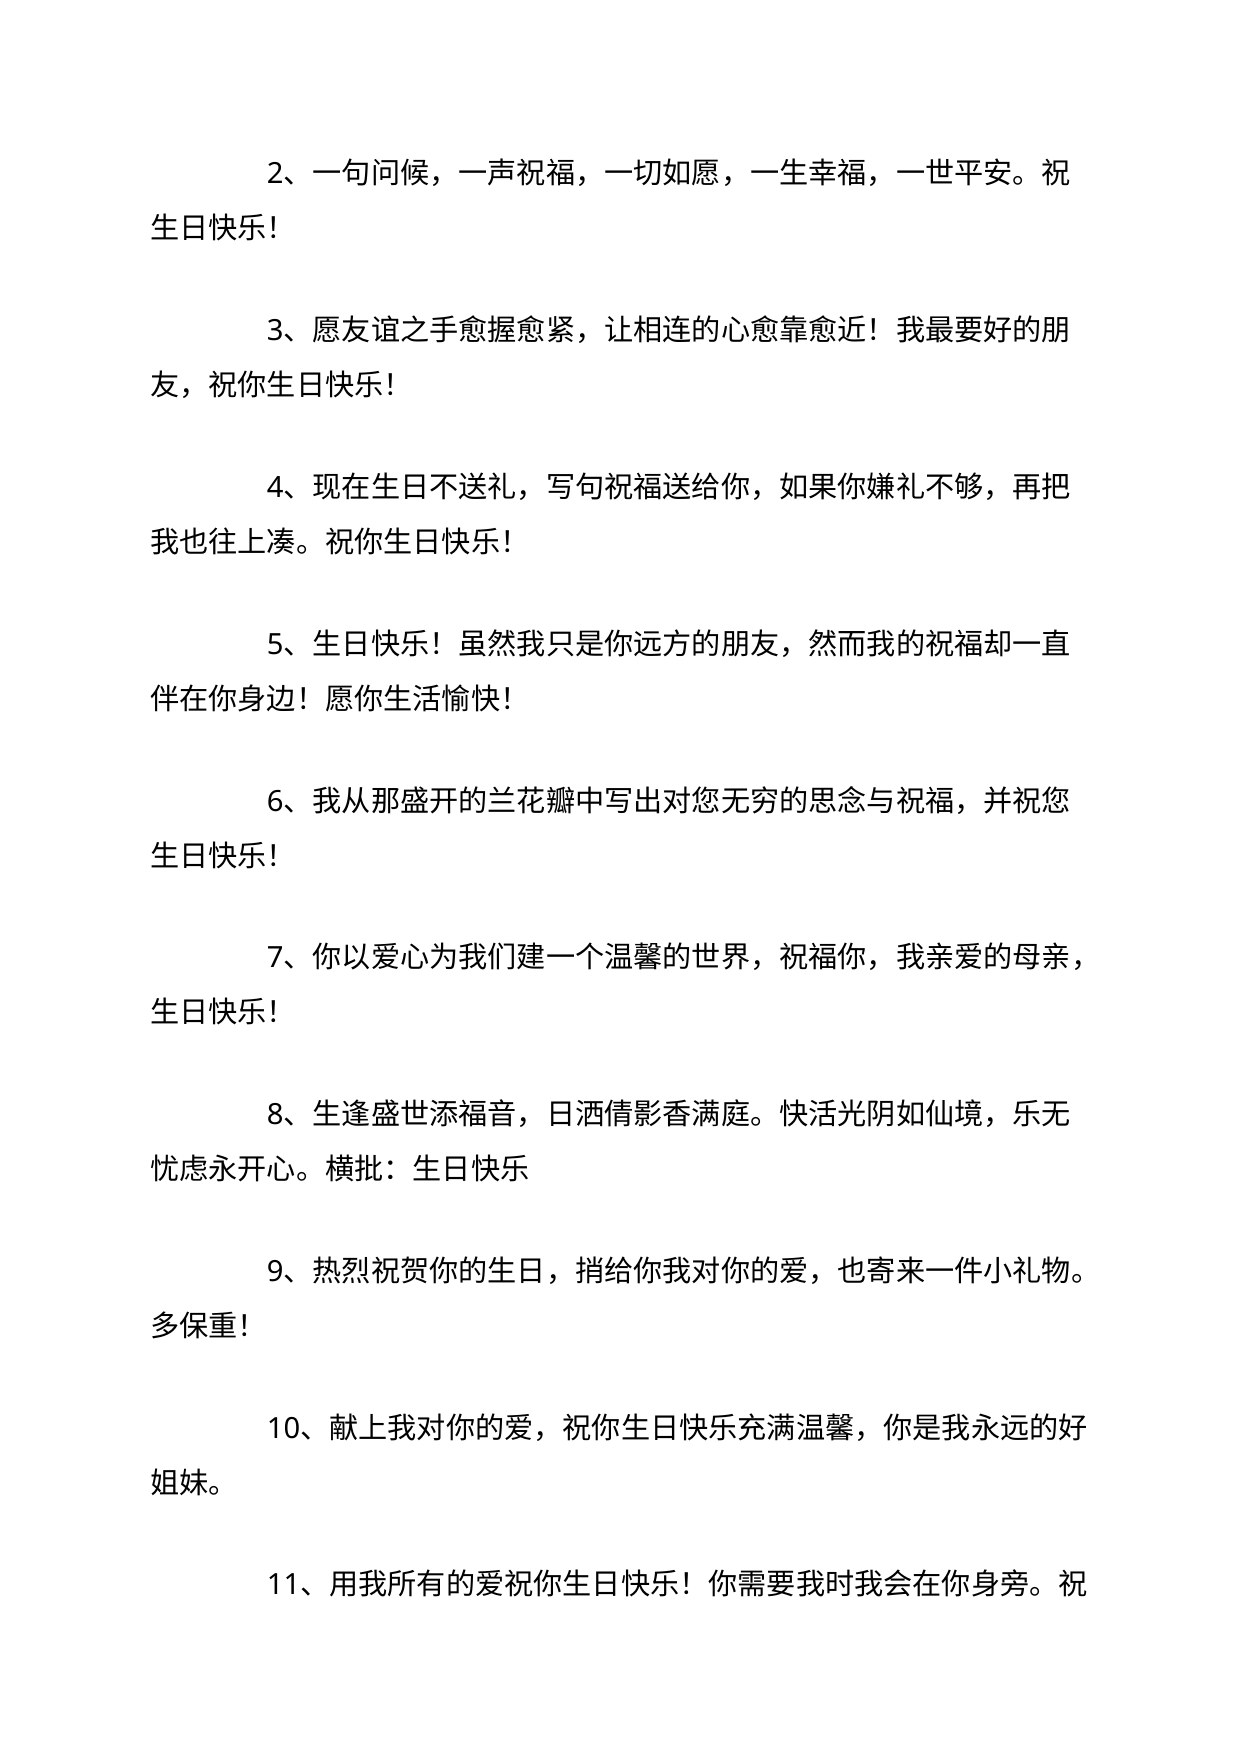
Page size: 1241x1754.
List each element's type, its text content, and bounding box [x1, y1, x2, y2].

text 2、一句问候，一声祝福，一切如愿，一生幸福，一世平安。祝生日快乐！ [150, 150, 1090, 247]
text 8、生逢盛世添福音，日洒倩影香满庭。快活光阴如仙境，乐无忧虑永开心。横批：生日快乐 [150, 1091, 1090, 1188]
text 4、现在生日不送礼，写句祝福送给你，如果你嫌礼不够，再把我也往上凑。祝你生日快乐！ [150, 463, 1090, 561]
text 5、生日快乐！虽然我只是你远方的朋友，然而我的祝福却一直伴在你身边！愿你生活愉快！ [150, 620, 1090, 718]
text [150, 1561, 1090, 1603]
text 7、你以爱心为我们建一个温馨的世界，祝福你，我亲爱的母亲，生日快乐！ [150, 934, 1090, 1031]
text 10、献上我对你的爱，祝你生日快乐充满温馨，你是我永远的好姐妹。 [150, 1404, 1090, 1501]
text 3、愿友谊之手愈握愈紧，让相连的心愈靠愈近！我最要好的朋友，祝你生日快乐！ [150, 307, 1090, 404]
text 6、我从那盛开的兰花瓣中写出对您无穷的思念与祝福，并祝您生日快乐！ [150, 777, 1090, 874]
text 9、热烈祝贺你的生日，捎给你我对你的爱，也寄来一件小礼物。多保重！ [150, 1247, 1090, 1345]
